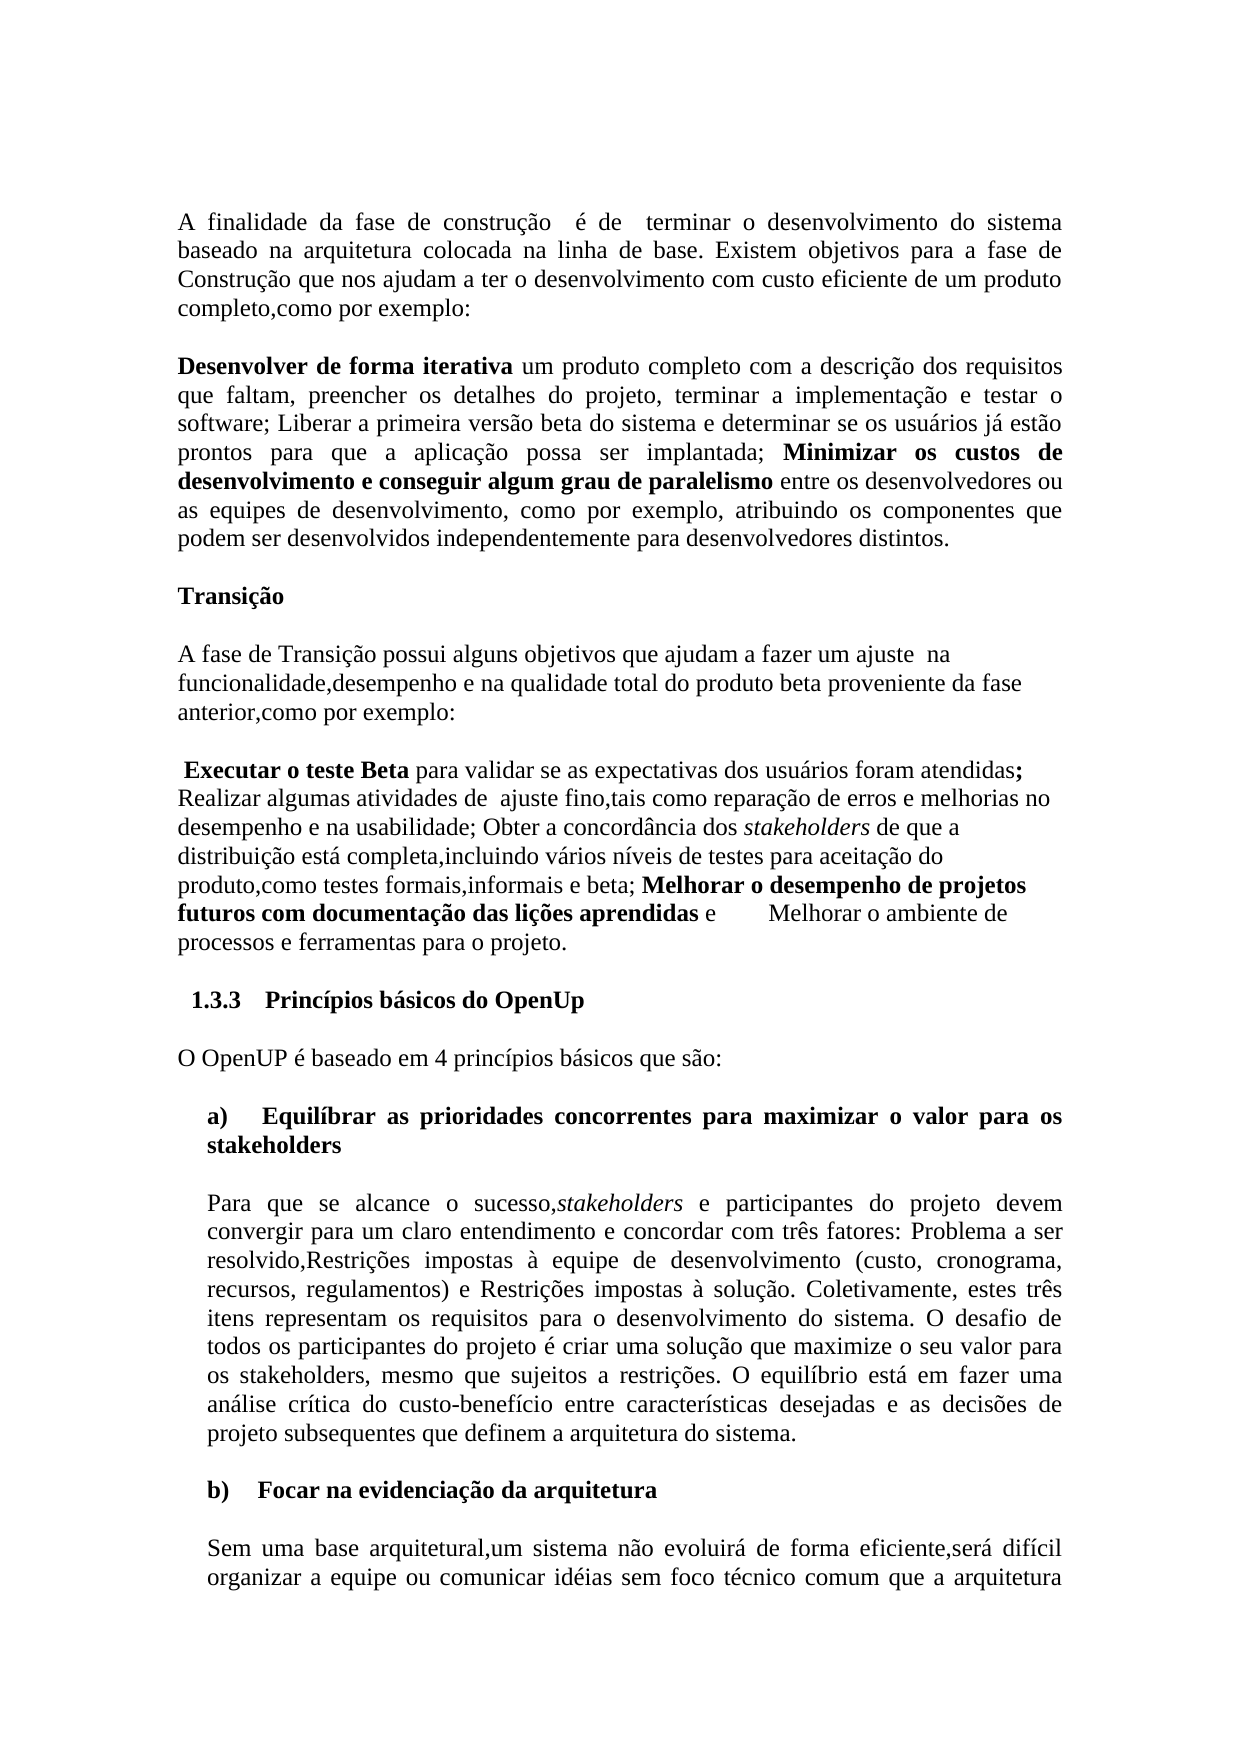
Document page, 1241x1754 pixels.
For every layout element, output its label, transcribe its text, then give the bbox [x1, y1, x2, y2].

text Para que se alcance o sucesso,stakeholders e participantes do projeto devem convergir para um claro entendimento e concordar com três fatores: Problema a ser resolvido,Restrições impostas à equipe de desenvolvimento (custo, cronograma, recursos, regulamentos) e Restrições impostas à solução. Coletivamente, estes três itens representam os requisitos para o desenvolvimento do sistema. O desafio de todos os participantes do projeto é criar uma solução que maximize o seu valor para os stakeholders, mesmo que sujeitos a restrições. O equilíbrio está em fazer uma análise crítica do custo-benefício entre características desejadas e as decisões de projeto subsequentes que definem a arquitetura do sistema. [207, 1188, 1063, 1446]
text Executar o teste Beta para validar se as expectativas dos usuários foram atendidas; Realizar algumas atividades de ajuste fino,tais como reparação de erros e melhorias no desempenho e na usabilidade; Obter a concordância dos stakeholders de que a distribuição está completa,incluindo vários níveis de testes para aceitação do produto,como testes formais,informais e beta; Melhorar o desempenho de projetos futuros com documentação das lições aprendidas e Melhorar o ambiente de processos e ferramentas para o projeto. [177, 755, 1063, 956]
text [207, 1533, 1063, 1591]
list Princípios básicos do OpenUp [191, 985, 1063, 1014]
text A finalidade da fase de construção é de terminar o desenvolvimento do sistema baseado na arquitetura colocada na linha de base. Existem objetivos para a fase de Construção que nos ajudam a ter o desenvolvimento com custo eficiente de um produto completo,como por exemplo: [177, 207, 1063, 322]
list Focar na evidenciação da arquitetura [207, 1476, 1063, 1504]
text A fase de Transição possui alguns objetivos que ajudam a fazer um ajuste na funcionalidade,desempenho e na qualidade total do produto beta proveniente da fase anterior,como por exemplo: [177, 639, 1063, 726]
text Transição [177, 581, 1063, 610]
text Desenvolver de forma iterativa um produto completo com a descrição dos requisitos que faltam, preencher os detalhes do projeto, terminar a implementação e testar o software; Liberar a primeira versão beta do sistema e determinar se os usuários já estão prontos para que a aplicação possa ser implantada; Minimizar os custos de desenvolvimento e conseguir algum grau de paralelismo entre os desenvolvedores ou as equipes de desenvolvimento, como por exemplo, atribuindo os componentes que podem ser desenvolvidos independentemente para desenvolvedores distintos. [177, 351, 1063, 552]
list Equilíbrar as prioridades concorrentes para maximizar o valor para os stakeholders [207, 1101, 1063, 1158]
text O OpenUP é baseado em 4 princípios básicos que são: [177, 1043, 1063, 1072]
